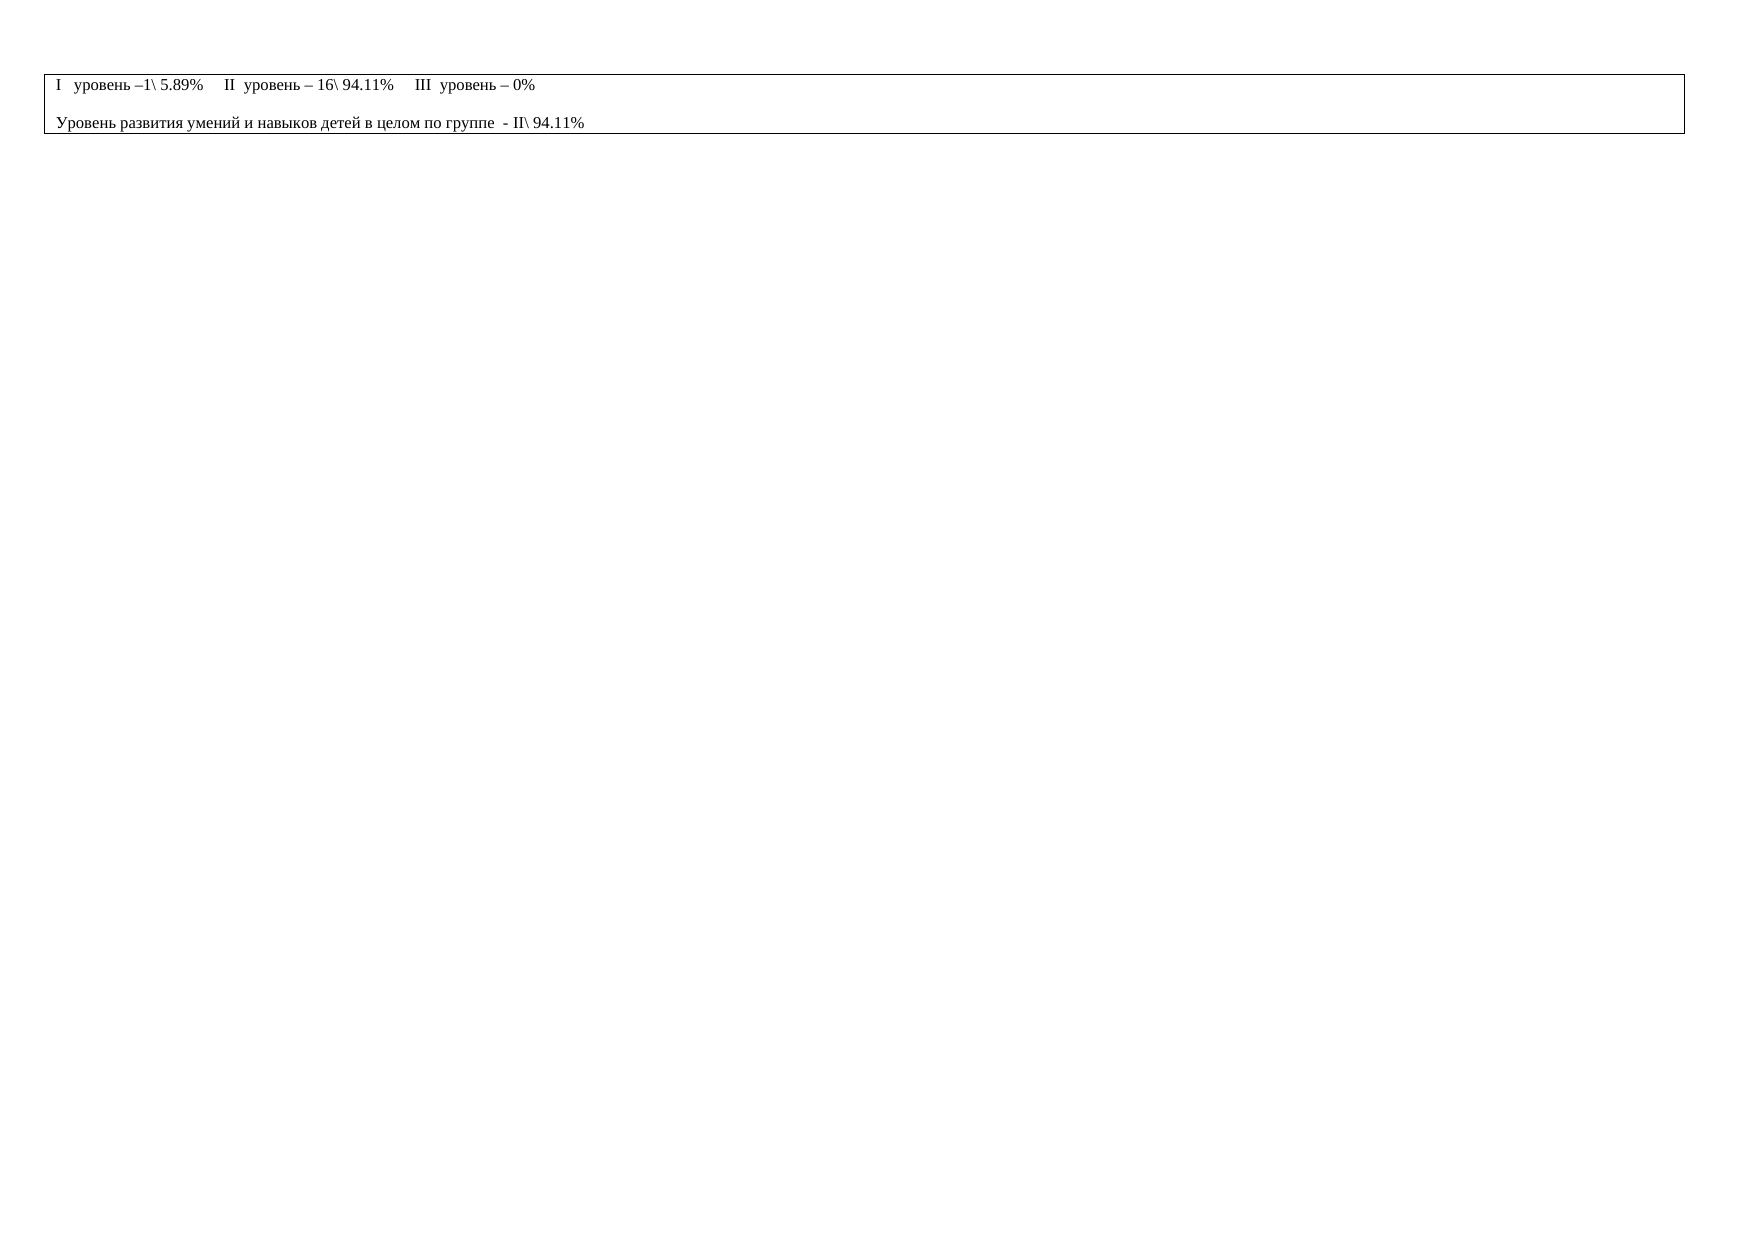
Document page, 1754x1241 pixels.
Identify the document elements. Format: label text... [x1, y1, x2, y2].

table_cell I уровень –1\ 5.89% II уровень – 16\ 94.11% III уровень – 0% Уровень развития умений и навыков детей в целом по группе - II\ 94.11% [45, 75, 1684, 132]
